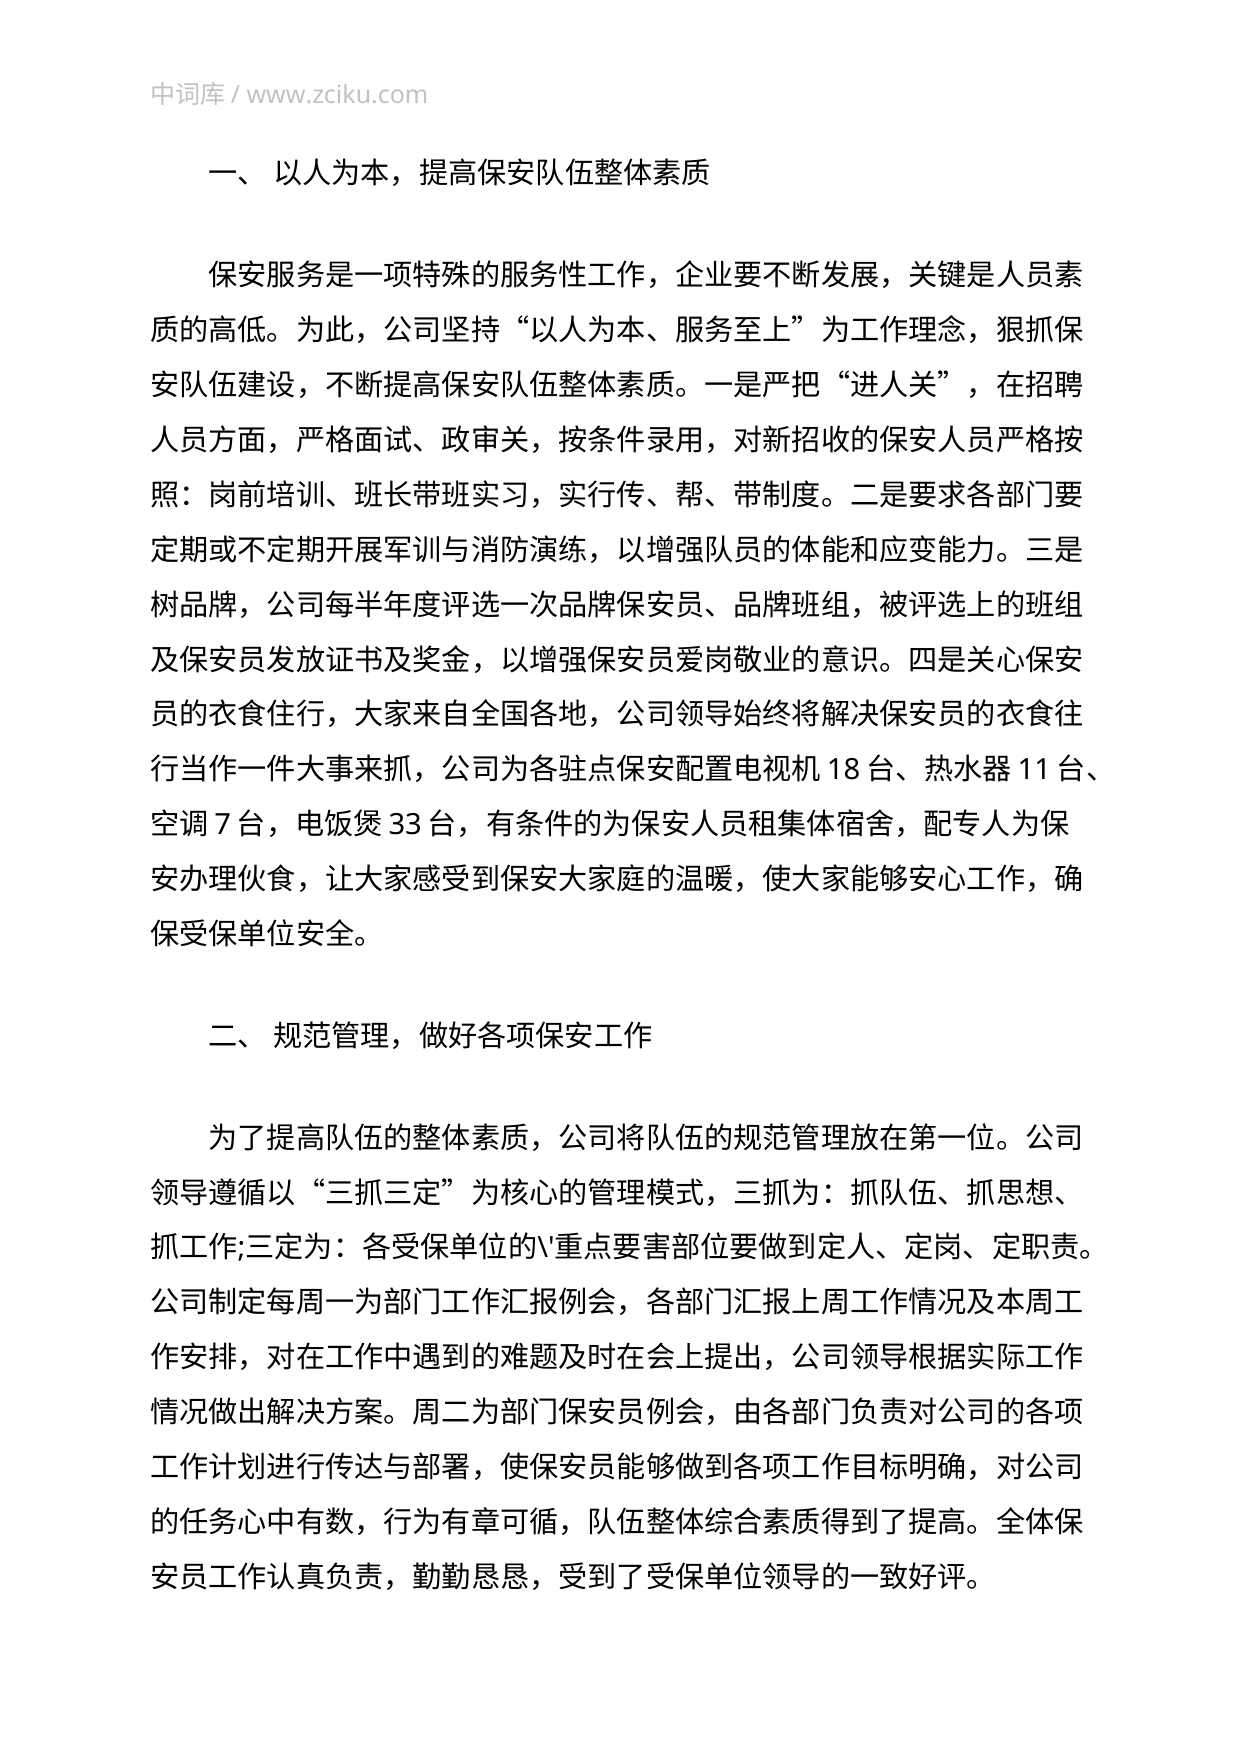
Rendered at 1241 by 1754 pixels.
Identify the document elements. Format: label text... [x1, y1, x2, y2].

text 一、 以人为本，提高保安队伍整体素质 [150, 150, 1090, 192]
text 保安服务是一项特殊的服务性工作，企业要不断发展，关键是人员素质的高低。为此，公司坚持“以人为本、服务至上”为工作理念，狠抓保安队伍建设，不断提高保安队伍整体素质。一是严把“进人关”，在招聘人员方面，严格面试、政审关，按条件录用，对新招收的保安人员严格按照：岗前培训、班长带班实习，实行传、帮、带制度。二是要求各部门要定期或不定期开展军训与消防演练，以增强队员的体能和应变能力。三是树品牌，公司每半年度评选一次品牌保安员、品牌班组，被评选上的班组及保安员发放证书及奖金，以增强保安员爱岗敬业的意识。四是关心保安员的衣食住行，大家来自全国各地，公司领导始终将解决保安员的衣食往行当作一件大事来抓，公司为各驻点保安配置电视机18台、热水器11台、空调7台，电饭煲33台，有条件的为保安人员租集体宿舍，配专人为保安办理伙食，让大家感受到保安大家庭的温暖，使大家能够安心工作，确保受保单位安全。 [150, 252, 1090, 953]
text 为了提高队伍的整体素质，公司将队伍的规范管理放在第一位。公司领导遵循以“三抓三定”为核心的管理模式，三抓为：抓队伍、抓思想、抓工作;三定为：各受保单位的\'重点要害部位要做到定人、定岗、定职责。公司制定每周一为部门工作汇报例会，各部门汇报上周工作情况及本周工作安排，对在工作中遇到的难题及时在会上提出，公司领导根据实际工作情况做出解决方案。周二为部门保安员例会，由各部门负责对公司的各项工作计划进行传达与部署，使保安员能够做到各项工作目标明确，对公司的任务心中有数，行为有章可循，队伍整体综合素质得到了提高。全体保安员工作认真负责，勤勤恳恳，受到了受保单位领导的一致好评。 [150, 1114, 1090, 1596]
text 二、 规范管理，做好各项保安工作 [150, 1012, 1090, 1055]
